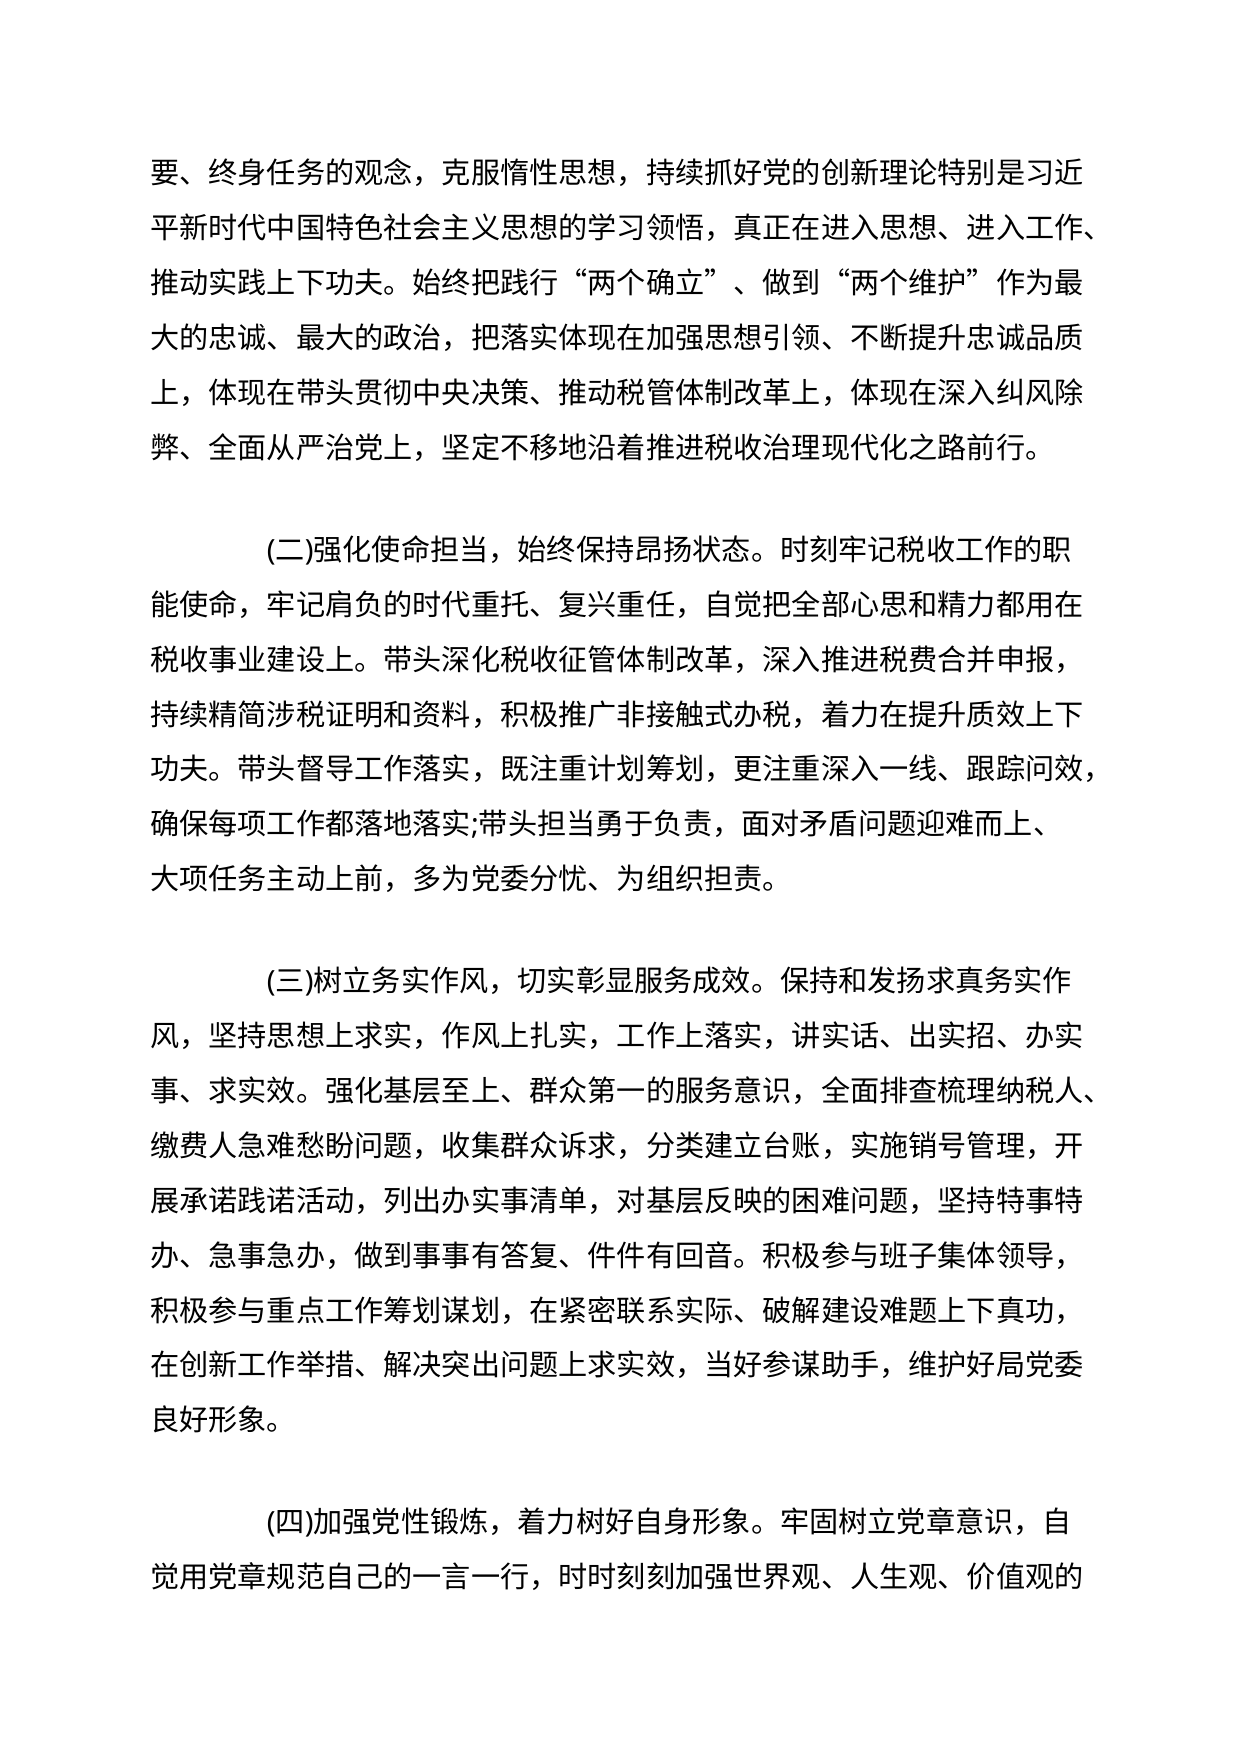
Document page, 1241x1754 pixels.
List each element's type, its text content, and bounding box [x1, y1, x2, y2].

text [150, 150, 1090, 467]
text (三)树立务实作风，切实彰显服务成效。保持和发扬求真务实作风，坚持思想上求实，作风上扎实，工作上落实，讲实话、出实招、办实事、求实效。强化基层至上、群众第一的服务意识，全面排查梳理纳税人、缴费人急难愁盼问题，收集群众诉求，分类建立台账，实施销号管理，开展承诺践诺活动，列出办实事清单，对基层反映的困难问题，坚持特事特办、急事急办，做到事事有答复、件件有回音。积极参与班子集体领导，积极参与重点工作筹划谋划，在紧密联系实际、破解建设难题上下真功，在创新工作举措、解决突出问题上求实效，当好参谋助手，维护好局党委良好形象。 [150, 958, 1090, 1439]
text (二)强化使命担当，始终保持昂扬状态。时刻牢记税收工作的职能使命，牢记肩负的时代重托、复兴重任，自觉把全部心思和精力都用在税收事业建设上。带头深化税收征管体制改革，深入推进税费合并申报，持续精简涉税证明和资料，积极推广非接触式办税，着力在提升质效上下功夫。带头督导工作落实，既注重计划筹划，更注重深入一线、跟踪问效，确保每项工作都落地落实;带头担当勇于负责，面对矛盾问题迎难而上、大项任务主动上前，多为党委分忧、为组织担责。 [150, 526, 1090, 898]
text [150, 1499, 1090, 1596]
